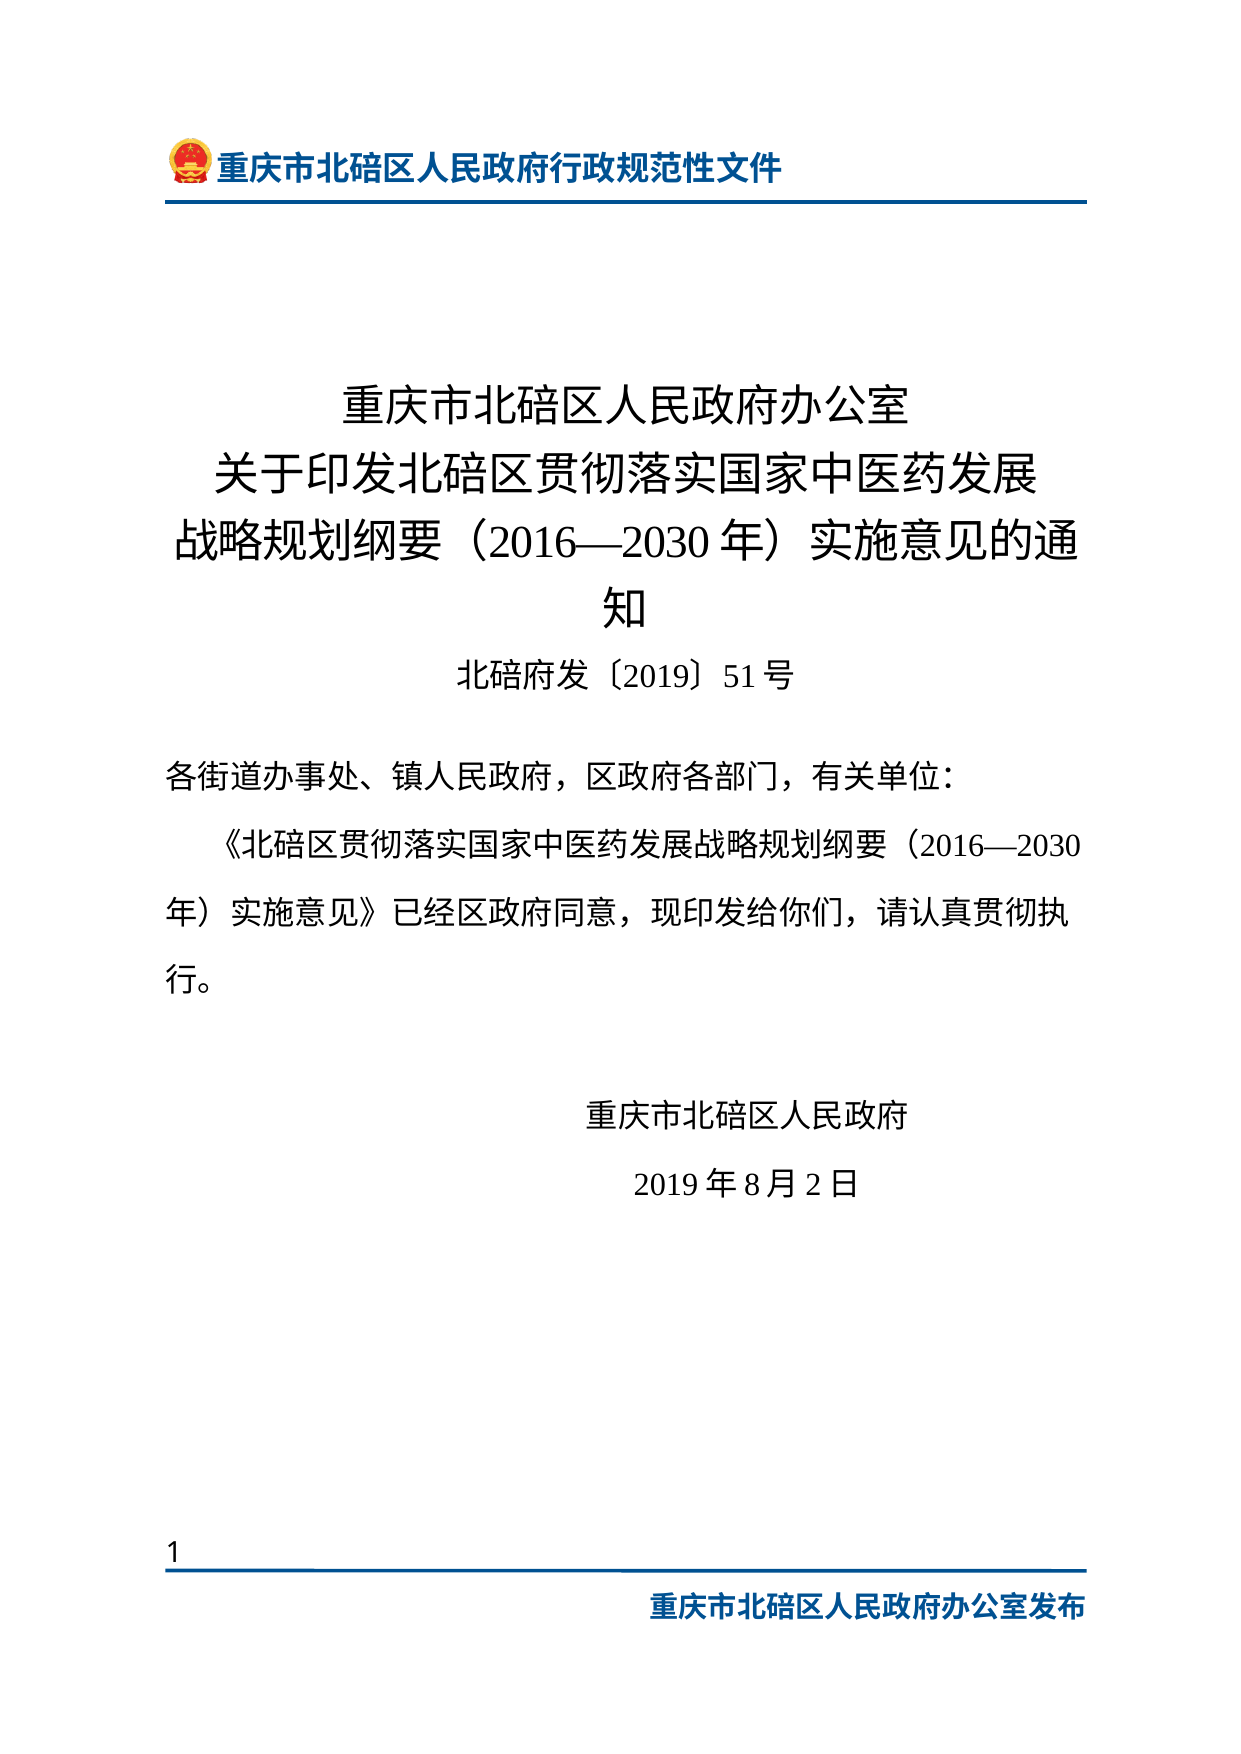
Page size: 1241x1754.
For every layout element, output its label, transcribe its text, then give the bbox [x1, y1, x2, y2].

text 战略规划纲要（2016—2030年）实施意见的通知 [165, 504, 1087, 639]
text 重庆市北碚区人民政府 [165, 1079, 1087, 1147]
text 关于印发北碚区贯彻落实国家中医药发展 [165, 436, 1087, 504]
picture [165, 136, 216, 187]
text 2019年8月2日 [165, 1147, 1087, 1215]
text 各街道办事处、镇人民政府，区政府各部门，有关单位： [165, 741, 1087, 808]
text 重庆市北碚区人民政府办公室 [165, 368, 1087, 436]
text 北碚府发〔2019〕51号 [165, 639, 1087, 707]
text 《北碚区贯彻落实国家中医药发展战略规划纲要（2016—2030年）实施意见》已经区政府同意，现印发给你们，请认真贯彻执行。 [165, 808, 1087, 1012]
